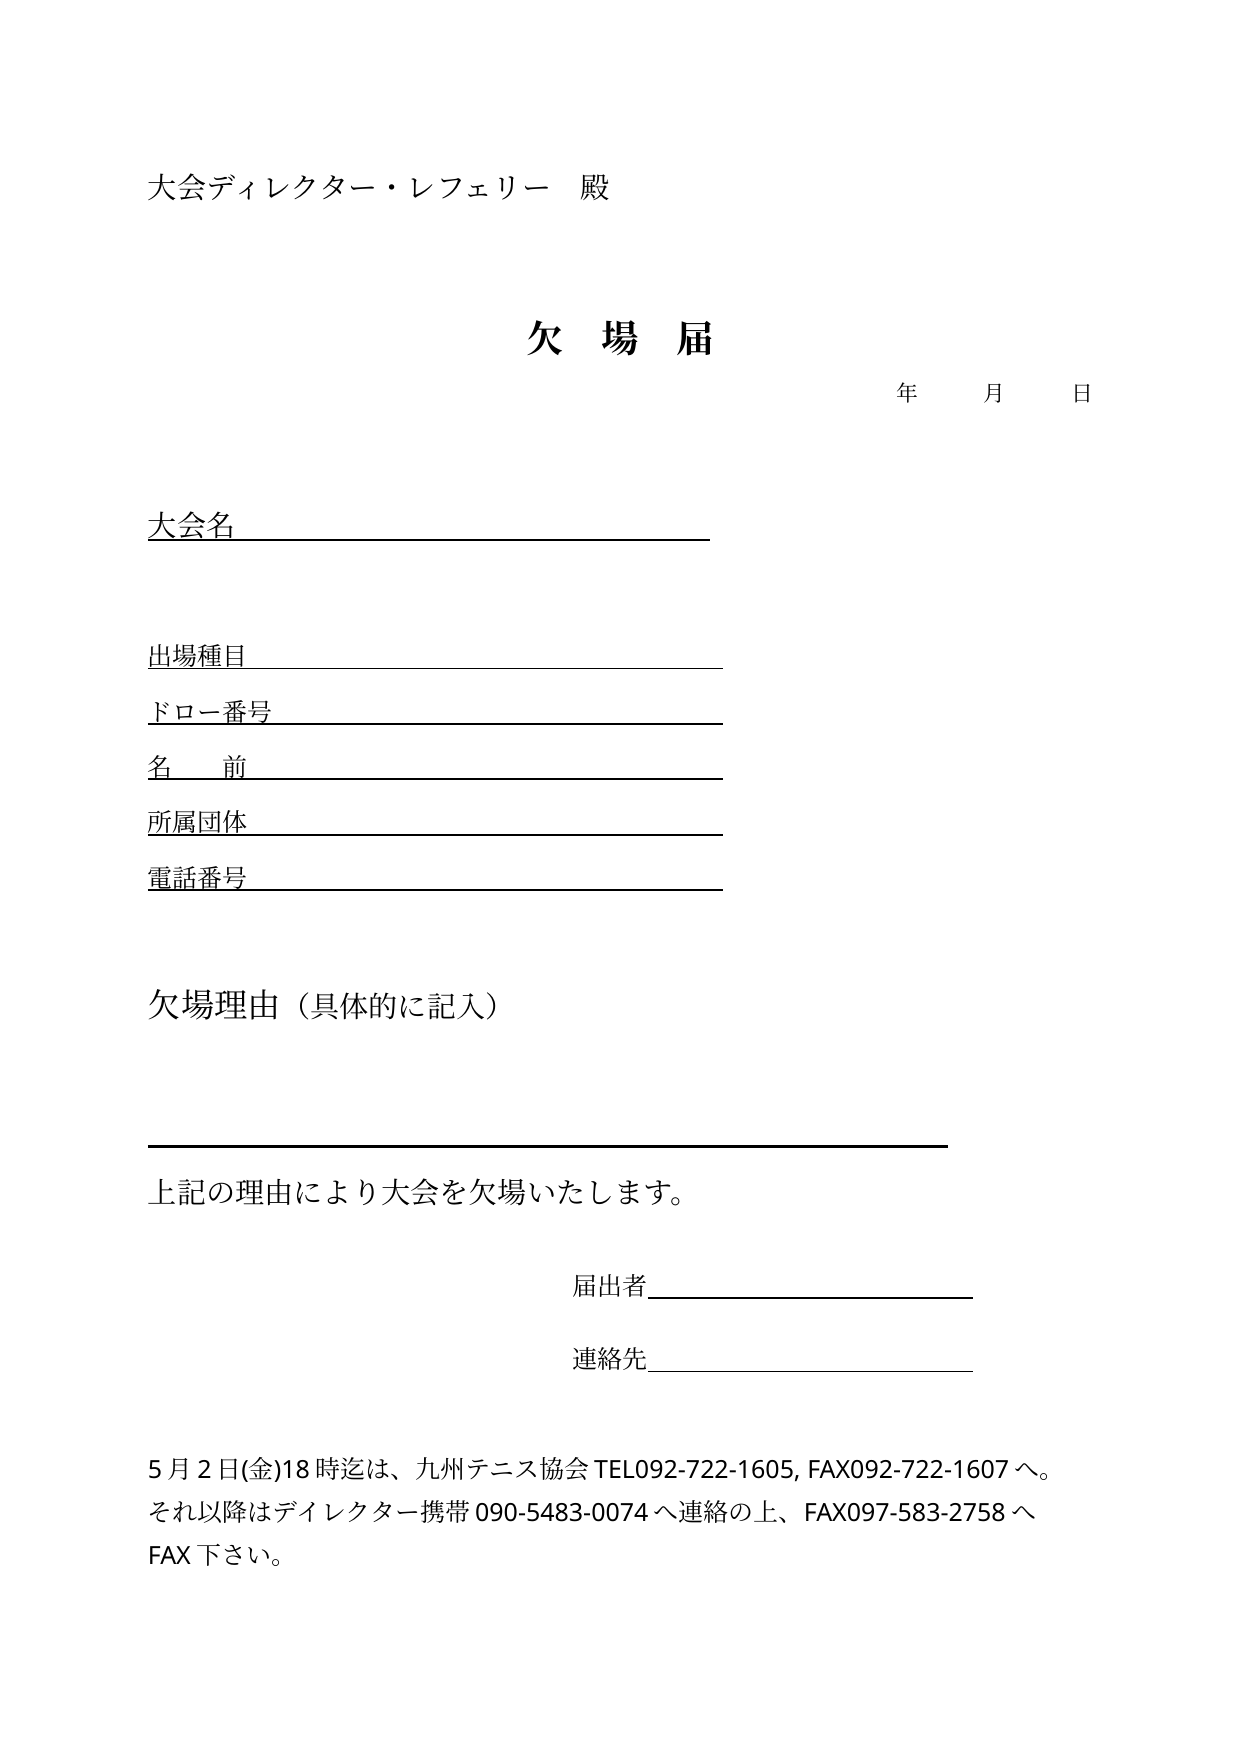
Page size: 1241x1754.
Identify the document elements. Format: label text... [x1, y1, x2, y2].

text 電話番号 [148, 858, 1092, 895]
text 名 前 [148, 747, 1092, 784]
text 届出者 [148, 1266, 1092, 1303]
text 大会ディレクター・レフェリー 殿 [148, 149, 1092, 224]
text ドロー番号 [148, 692, 1092, 729]
text 連絡先 [148, 1339, 1092, 1377]
text 大会名 [148, 486, 1092, 561]
text 年 月 日 [148, 374, 1092, 411]
text 所属団体 [148, 802, 1092, 840]
text それ以降はデイレクター携帯090-5483-0074へ連絡の上、FAX097-583-2758へ [148, 1492, 1092, 1529]
text 欠 場 届 [148, 299, 1092, 374]
text 上記の理由により大会を欠場いたします。 [148, 1153, 1092, 1228]
text 欠場理由（具体的に記入） [148, 966, 1092, 1041]
text 5月2日(金)18時迄は、九州テニス協会TEL092-722-1605, FAX092-722-1607へ。 [148, 1449, 1092, 1486]
text 出場種目 [148, 636, 1092, 674]
text FAX下さい。 [148, 1534, 1092, 1572]
